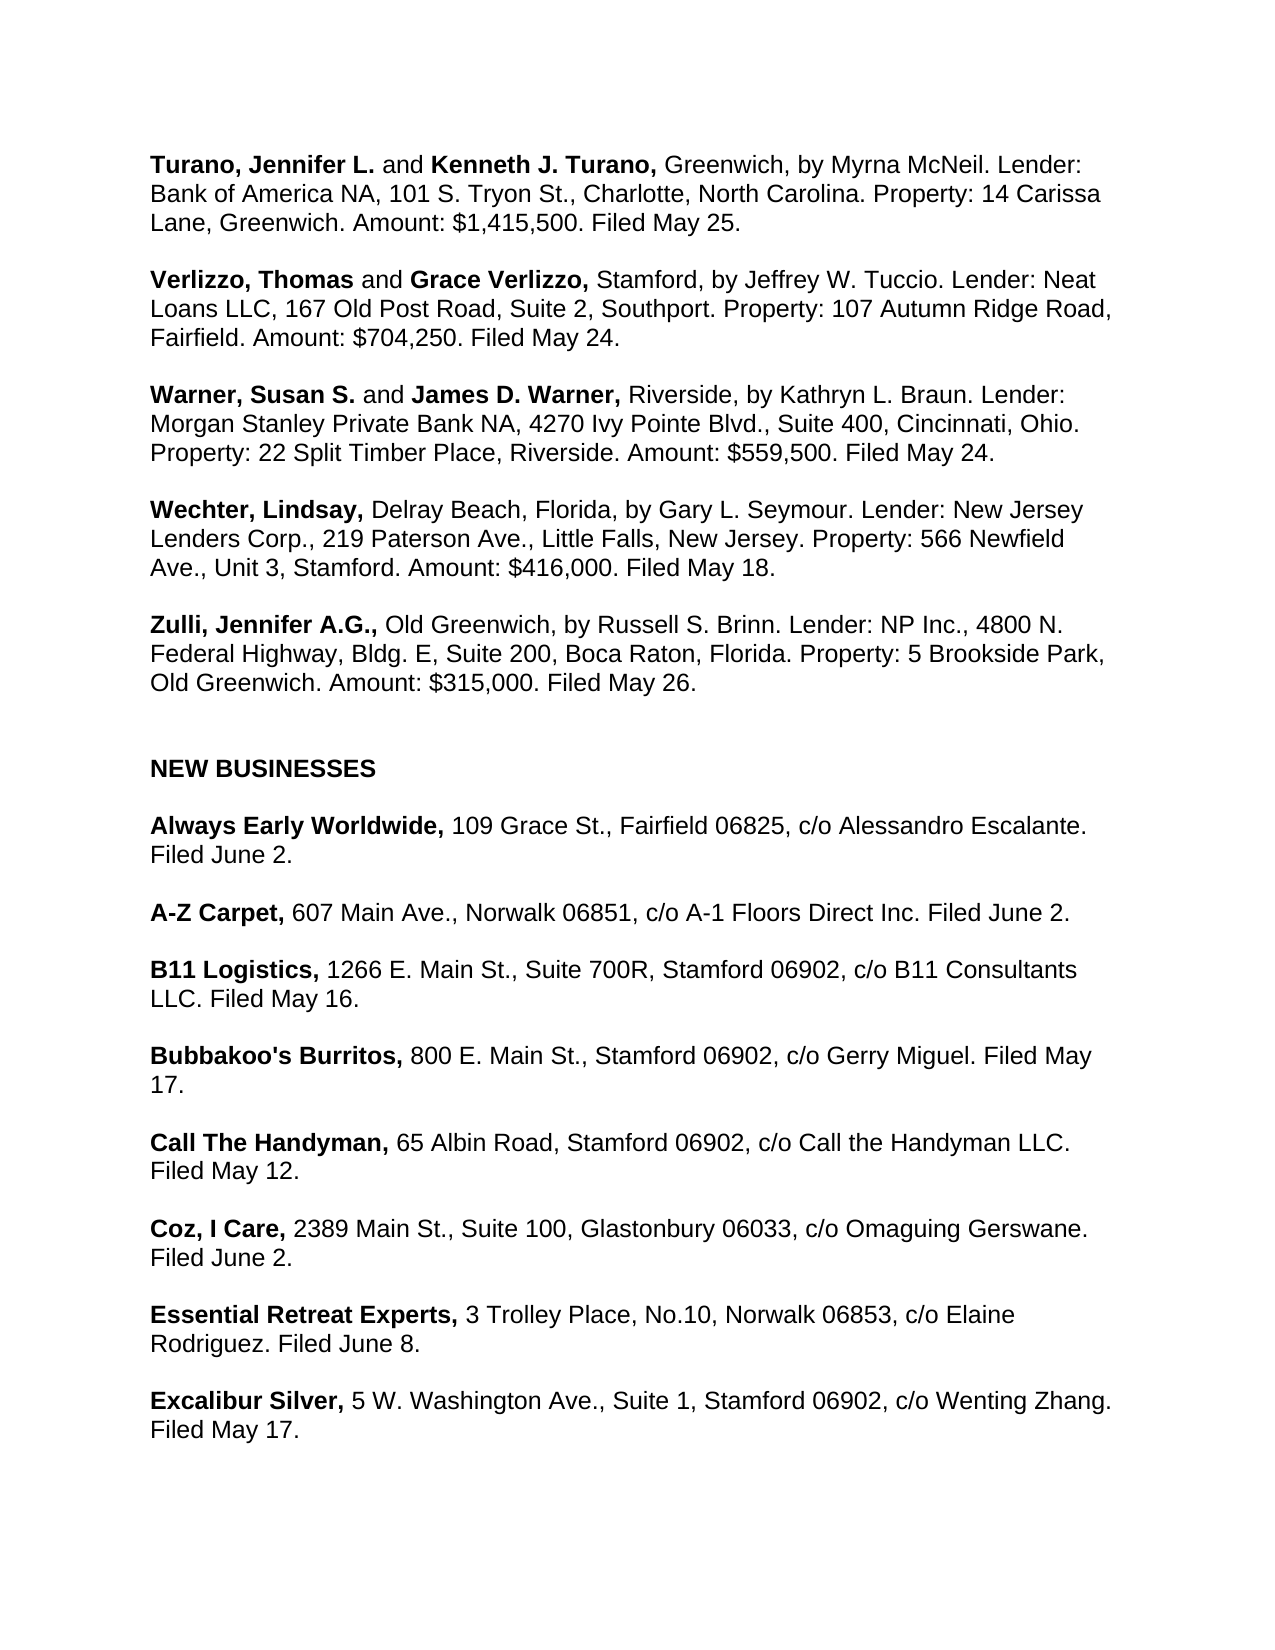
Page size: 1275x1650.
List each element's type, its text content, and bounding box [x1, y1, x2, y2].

text NEW BUSINESSES [150, 754, 1125, 782]
text Zulli, Jennifer A.G., Old Greenwich, by Russell S. Brinn. Lender: NP Inc., 4800 N. Federal Highway, Bldg. E, Suite 200, Boca Raton, Florida. Property: 5 Brookside Park, Old Greenwich. Amount: $315,000. Filed May 26. [150, 610, 1125, 696]
text Always Early Worldwide, 109 Grace St., Fairfield 06825, c/o Alessandro Escalante. Filed June 2. [150, 811, 1125, 869]
text Turano, Jennifer L. and Kenneth J. Turano, Greenwich, by Myrna McNeil. Lender: Bank of America NA, 101 S. Tryon St., Charlotte, North Carolina. Property: 14 Carissa Lane, Greenwich. Amount: $1,415,500. Filed May 25. [150, 150, 1125, 236]
text Coz, I Care, 2389 Main St., Suite 100, Glastonbury 06033, c/o Omaguing Gerswane. Filed June 2. [150, 1214, 1125, 1271]
text Bubbakoo's Burritos, 800 E. Main St., Stamford 06902, c/o Gerry Miguel. Filed May 17. [150, 1041, 1125, 1099]
text B11 Logistics, 1266 E. Main St., Suite 700R, Stamford 06902, c/o B11 Consultants LLC. Filed May 16. [150, 955, 1125, 1012]
text A-Z Carpet, 607 Main Ave., Norwalk 06851, c/o A-1 Floors Direct Inc. Filed June 2. [150, 897, 1125, 926]
text Call The Handyman, 65 Albin Road, Stamford 06902, c/o Call the Handyman LLC. Filed May 12. [150, 1127, 1125, 1185]
text Warner, Susan S. and James D. Warner, Riverside, by Kathryn L. Braun. Lender: Morgan Stanley Private Bank NA, 4270 Ivy Pointe Blvd., Suite 400, Cincinnati, Ohio. Property: 22 Split Timber Place, Riverside. Amount: $559,500. Filed May 24. [150, 380, 1125, 466]
text Verlizzo, Thomas and Grace Verlizzo, Stamford, by Jeffrey W. Tuccio. Lender: Neat Loans LLC, 167 Old Post Road, Suite 2, Southport. Property: 107 Autumn Ridge Road, Fairfield. Amount: $704,250. Filed May 24. [150, 265, 1125, 351]
text Wechter, Lindsay, Delray Beach, Florida, by Gary L. Seymour. Lender: New Jersey Lenders Corp., 219 Paterson Ave., Little Falls, New Jersey. Property: 566 Newfield Ave., Unit 3, Stamford. Amount: $416,000. Filed May 18. [150, 495, 1125, 581]
text Excalibur Silver, 5 W. Washington Ave., Suite 1, Stamford 06902, c/o Wenting Zhang. Filed May 17. [150, 1386, 1125, 1444]
text Essential Retreat Experts, 3 Trolley Place, No.10, Norwalk 06853, c/o Elaine Rodriguez. Filed June 8. [150, 1300, 1125, 1357]
